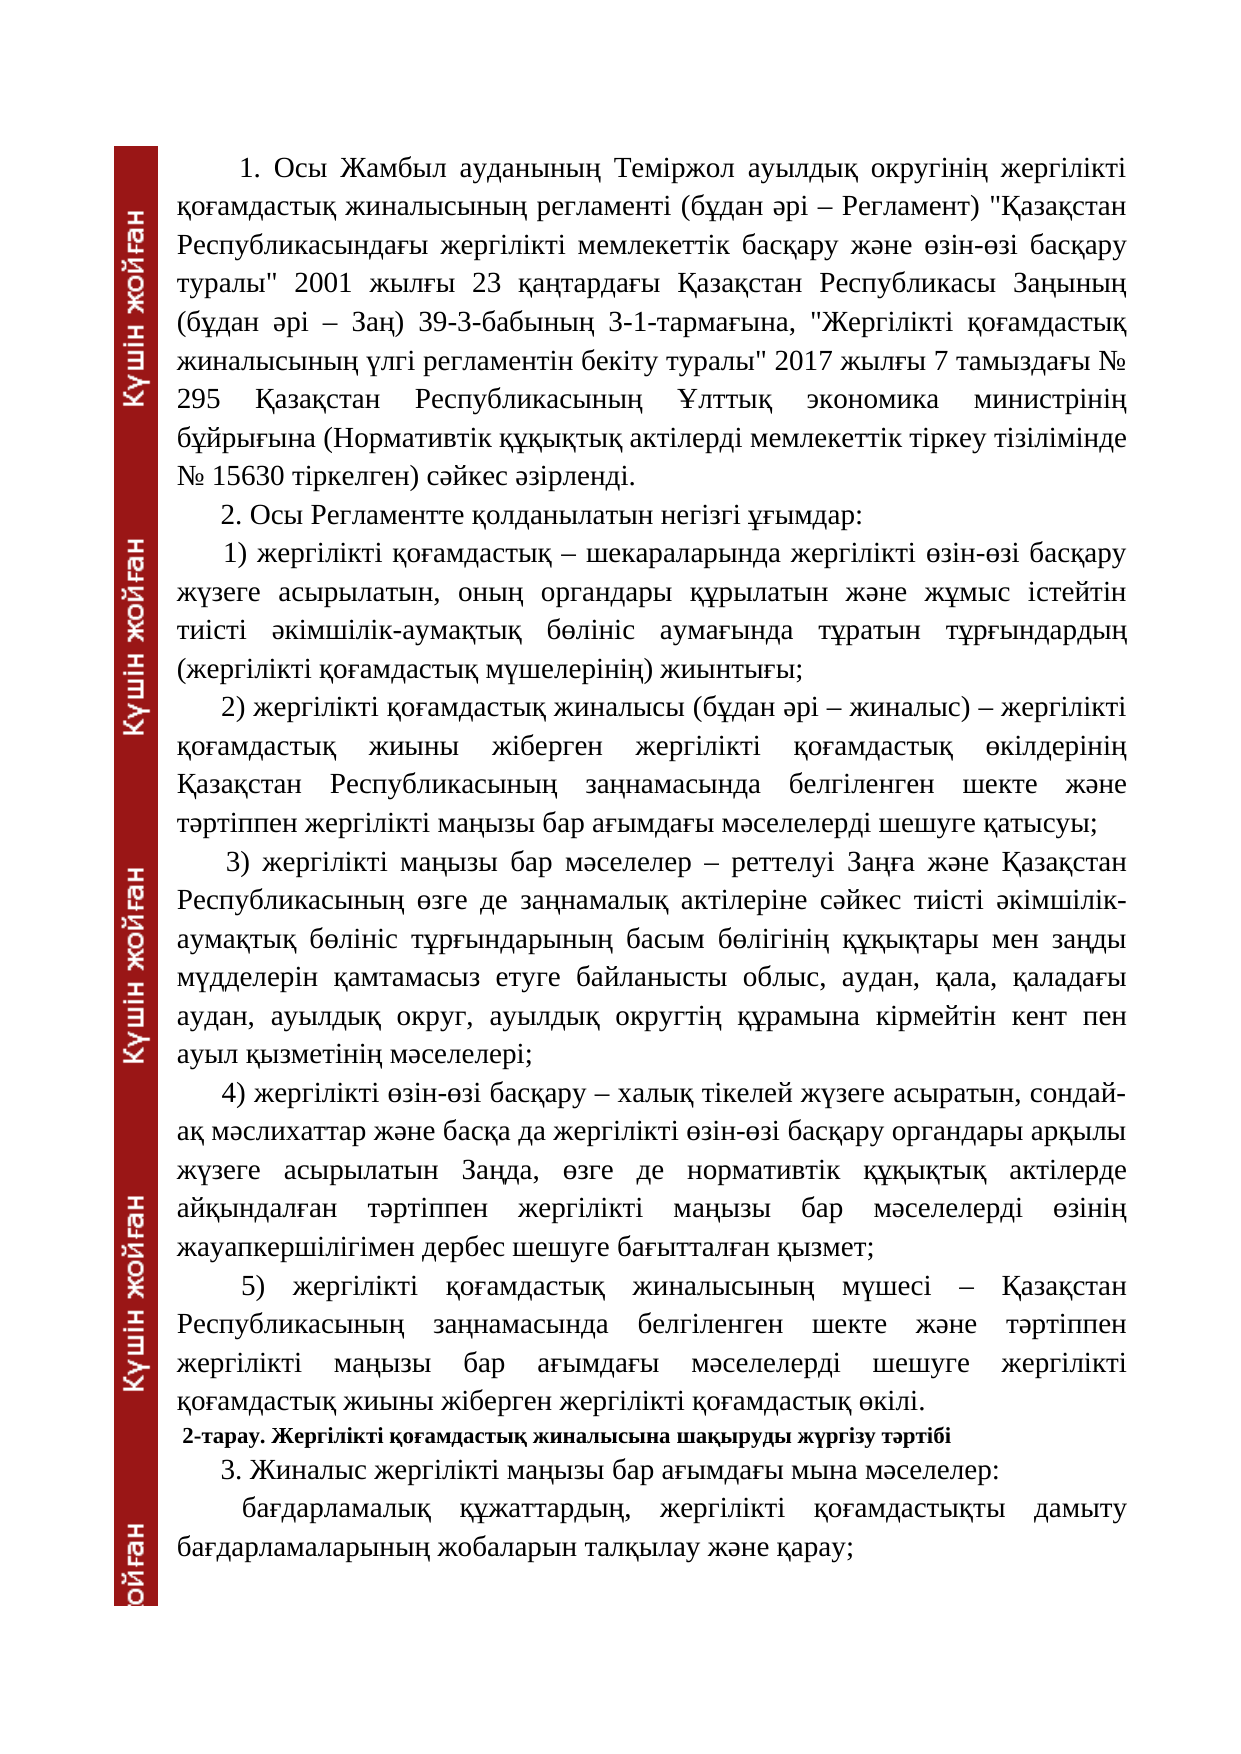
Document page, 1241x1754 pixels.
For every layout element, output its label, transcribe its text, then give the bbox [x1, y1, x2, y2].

text 2. Осы Регламентте қолданылатын негізгі ұғымдар: [112, 497, 1128, 530]
picture [114, 1070, 158, 1075]
text 3. Жиналыс жергілікті маңызы бар ағымдағы мына мәселелер: [112, 1452, 1128, 1486]
picture [114, 684, 158, 689]
text 2-тарау. Жергілікті қоғамдастық жиналысына шақыруды жүргізу тәртібі [112, 1422, 1128, 1448]
text бағдарламалық құжаттардың, жергілікті қоғамдастықты дамыту бағдарламаларының жобаларын талқылау және қарау; [112, 1491, 1128, 1563]
picture [114, 146, 158, 150]
text 3) жергілікті маңызы бар мәселелер – реттелуі Заңға және Қазақстан Республикасының өзге де заңнамалық актілеріне сәйкес тиісті әкімшілік-аумақтық бөлініс тұрғындарының басым бөлігінің құқықтары мен заңды мүдделерін қамтамасыз етуге байланысты облыс, аудан, қала, қаладағы аудан, ауылдық округ, ауылдық округтің құрамына кірмейтін кент пен ауыл қызметінің мәселелері; [112, 844, 1128, 1070]
picture [114, 530, 158, 535]
picture [114, 1448, 158, 1452]
picture [114, 1563, 158, 1606]
picture [114, 839, 158, 844]
picture [114, 1417, 158, 1422]
text 1. Осы Жамбыл ауданының Теміржол ауылдық округінің жергілікті қоғамдастық жиналысының регламенті (бұдан әрі – Регламент) "Қазақстан Республикасындағы жергілікті мемлекеттік басқару және өзін-өзі басқару туралы" 2001 жылғы 23 қаңтардағы Қазақстан Республикасы Заңының (бұдан әрі – Заң) 39-3-бабының 3-1-тармағына, "Жергілікті қоғамдастық жиналысының үлгі регламентін бекіту туралы" 2017 жылғы 7 тамыздағы № 295 Қазақстан Республикасының Ұлттық экономика министрінің бұйрығына (Нормативтік құқықтық актілерді мемлекеттік тіркеу тізілімінде № 15630 тіркелген) сәйкес әзірленді. [112, 150, 1128, 492]
text 5) жергілікті қоғамдастық жиналысының мүшесі – Қазақстан Республикасының заңнамасында белгіленген шекте және тәртіппен жергілікті маңызы бар ағымдағы мәселелерді шешуге жергілікті қоғамдастық жиыны жіберген жергілікті қоғамдастық өкілі. [112, 1268, 1128, 1417]
text 2) жергілікті қоғамдастық жиналысы (бұдан әрі – жиналыс) – жергілікті қоғамдастық жиыны жіберген жергілікті қоғамдастық өкілдерінің Қазақстан Республикасының заңнамасында белгіленген шекте және тәртіппен жергілікті маңызы бар ағымдағы мәселелерді шешуге қатысуы; [112, 689, 1128, 839]
text 4) жергілікті өзін-өзі басқару – халық тікелей жүзеге асыратын, сондай-ақ мәслихаттар және басқа да жергілікті өзін-өзі басқару органдары арқылы жүзеге асырылатын Заңда, өзге де нормативтік құқықтық актілерде айқындалған тәртіппен жергілікті маңызы бар мәселелерді өзінің жауапкершілігімен дербес шешуге бағытталған қызмет; [112, 1075, 1128, 1263]
text 1) жергілікті қоғамдастық – шекараларында жергілікті өзін-өзі басқару жүзеге асырылатын, оның органдары құрылатын және жұмыс істейтін тиісті әкімшілік-аумақтық бөлініс аумағында тұратын тұрғындардың (жергілікті қоғамдастық мүшелерінің) жиынтығы; [112, 535, 1128, 684]
picture [114, 492, 158, 497]
picture [114, 1263, 158, 1268]
picture [114, 1486, 158, 1491]
